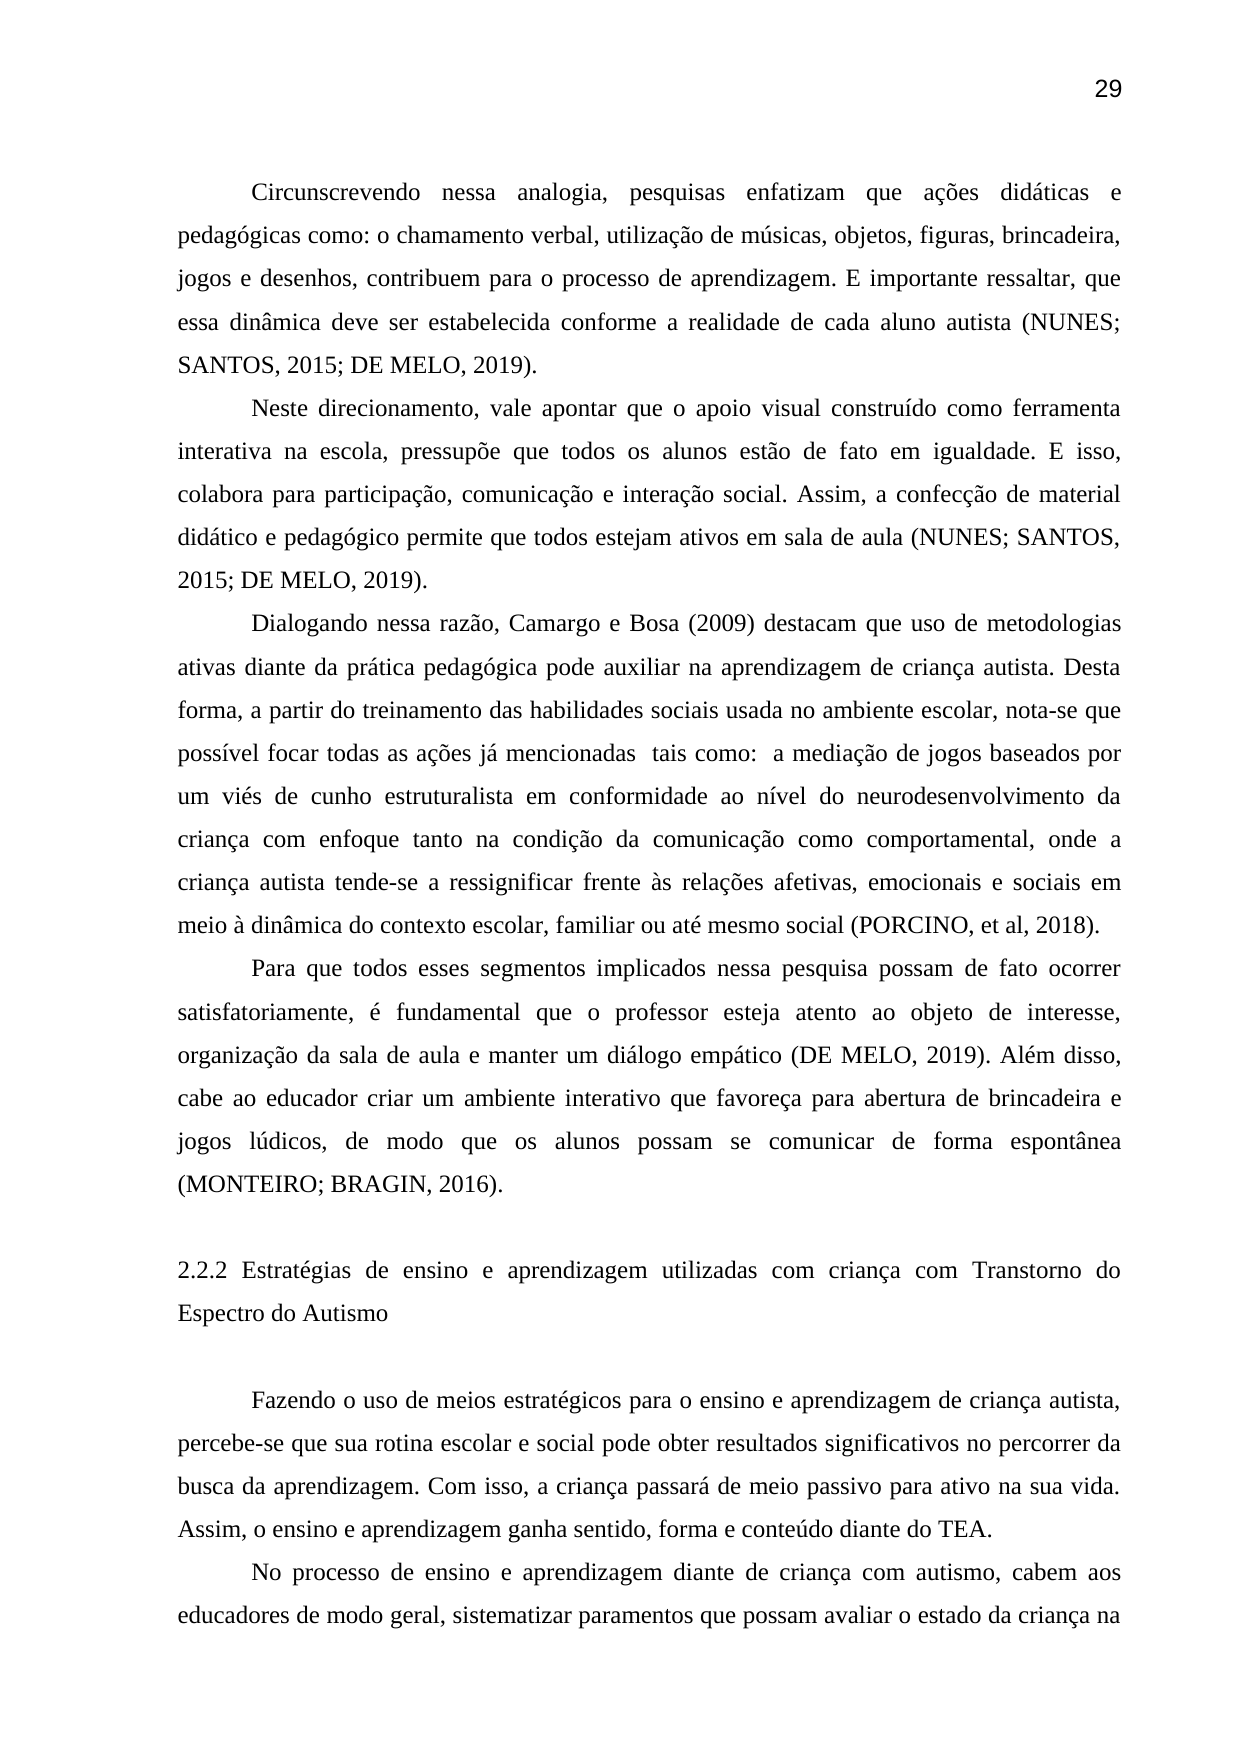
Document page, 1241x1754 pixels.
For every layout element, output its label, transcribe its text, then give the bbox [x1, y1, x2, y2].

text Dialogando nessa razão, Camargo e Bosa (2009) destacam que uso de metodologias ativas diante da prática pedagógica pode auxiliar na aprendizagem de criança autista. Desta forma, a partir do treinamento das habilidades sociais usada no ambiente escolar, nota-se que possível focar todas as ações já mencionadas tais como: a mediação de jogos baseados por um viés de cunho estruturalista em conformidade ao nível do neurodesenvolvimento da criança com enfoque tanto na condição da comunicação como comportamental, onde a criança autista tende-se a ressignificar frente às relações afetivas, emocionais e sociais em meio à dinâmica do contexto escolar, familiar ou até mesmo social (PORCINO, et al, 2018). [177, 608, 1122, 939]
text Para que todos esses segmentos implicados nessa pesquisa possam de fato ocorrer satisfatoriamente, é fundamental que o professor esteja atento ao objeto de interesse, organização da sala de aula e manter um diálogo empático (DE MELO, 2019). Além disso, cabe ao educador criar um ambiente interativo que favoreça para abertura de brincadeira e jogos lúdicos, de modo que os alunos possam se comunicar de forma espontânea (MONTEIRO; BRAGIN, 2016). [177, 953, 1122, 1198]
text Fazendo o uso de meios estratégicos para o ensino e aprendizagem de criança autista, percebe-se que sua rotina escolar e social pode obter resultados significativos no percorrer da busca da aprendizagem. Com isso, a criança passará de meio passivo para ativo na sua vida. Assim, o ensino e aprendizagem ganha sentido, forma e conteúdo diante do TEA. [177, 1385, 1122, 1543]
text Neste direcionamento, vale apontar que o apoio visual construído como ferramenta interativa na escola, pressupõe que todos os alunos estão de fato em igualdade. E isso, colabora para participação, comunicação e interação social. Assim, a confecção de material didático e pedagógico permite que todos estejam ativos em sala de aula (NUNES; SANTOS, 2015; DE MELO, 2019). [177, 393, 1122, 594]
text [177, 1557, 1122, 1629]
subtitle 2.2.2 Estratégias de ensino e aprendizagem utilizadas com criança com Transtorno do Espectro do Autismo [177, 1255, 1122, 1327]
text Circunscrevendo nessa analogia, pesquisas enfatizam que ações didáticas e pedagógicas como: o chamamento verbal, utilização de músicas, objetos, figuras, brincadeira, jogos e desenhos, contribuem para o processo de aprendizagem. E importante ressaltar, que essa dinâmica deve ser estabelecida conforme a realidade de cada aluno autista (NUNES; SANTOS, 2015; DE MELO, 2019). [177, 177, 1122, 378]
